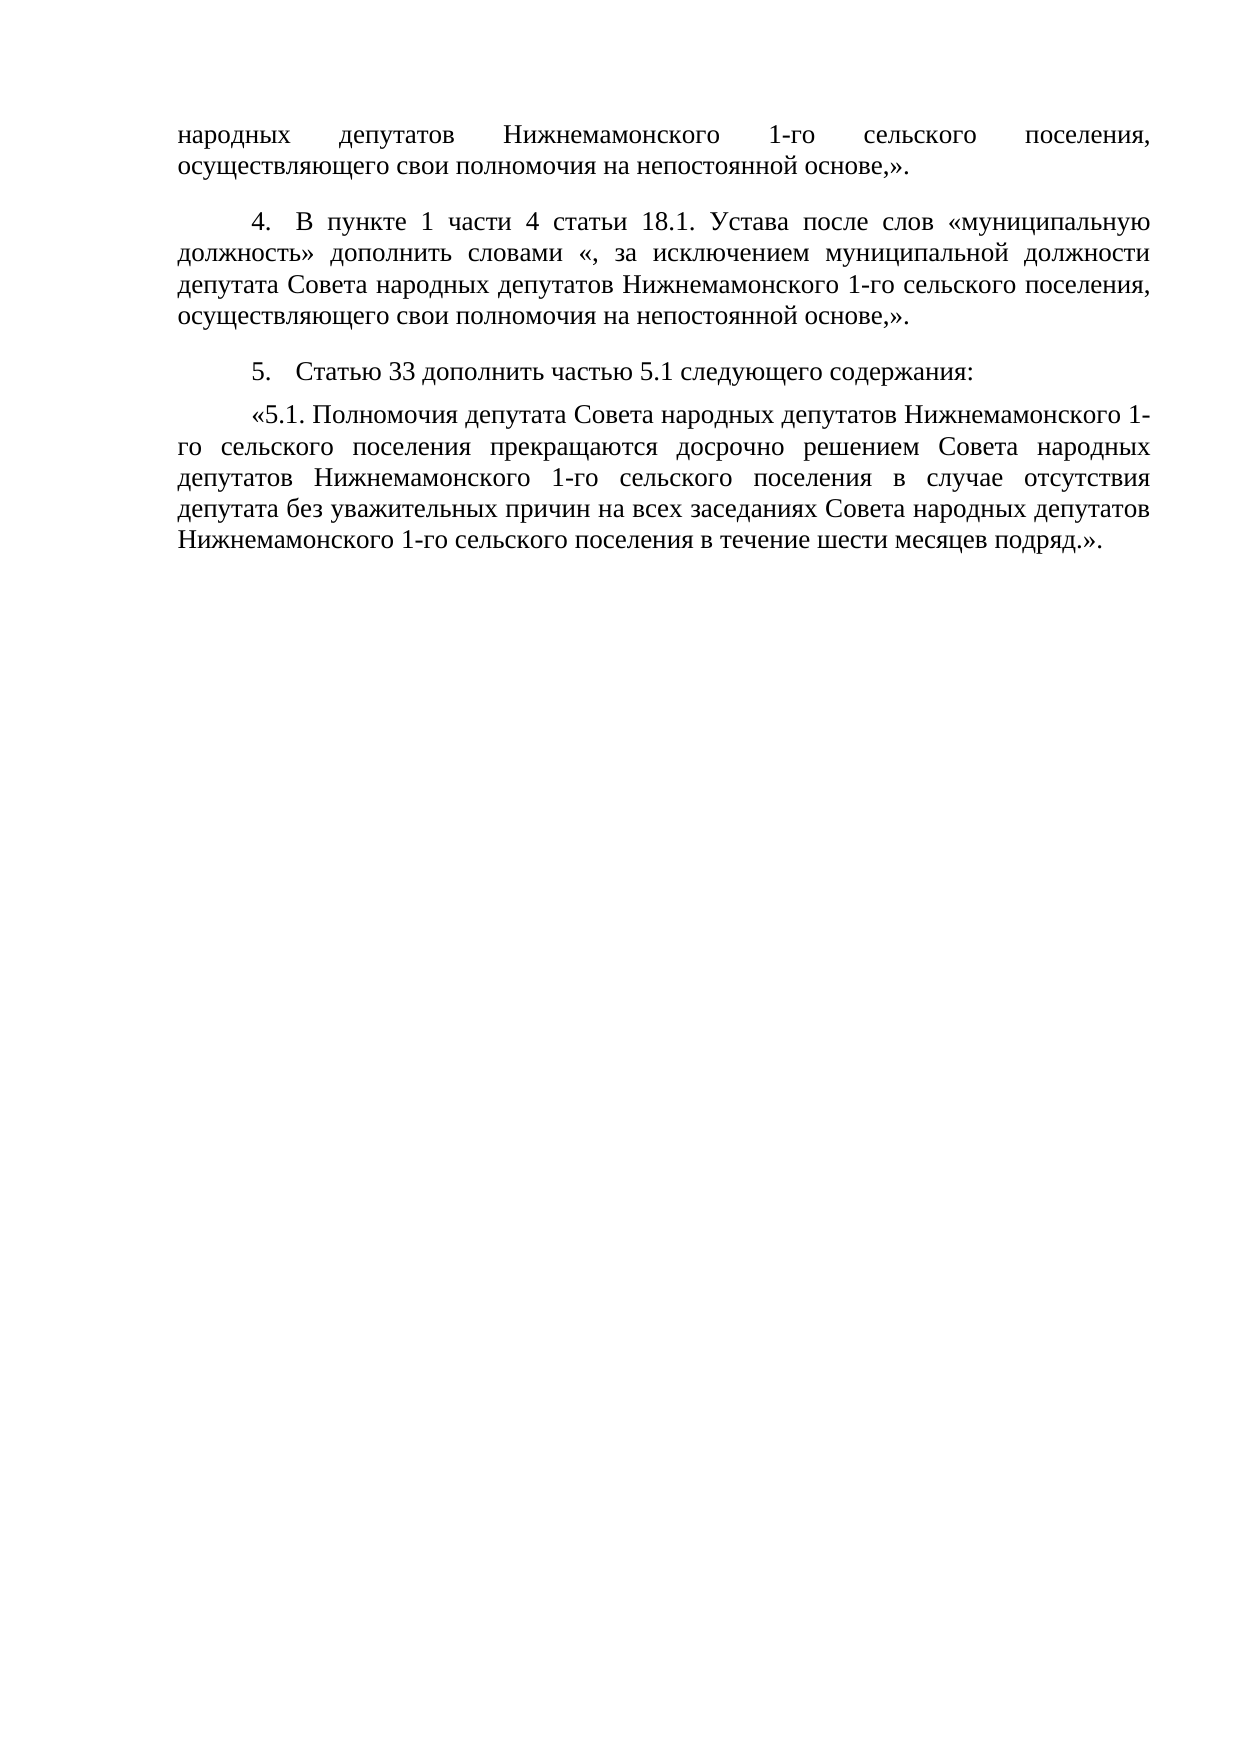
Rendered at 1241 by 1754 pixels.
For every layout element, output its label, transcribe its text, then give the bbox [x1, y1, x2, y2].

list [177, 118, 1152, 180]
list Статью 33 дополнить частью 5.1 следующего содержания: [177, 355, 1152, 386]
text «5.1. Полномочия депутата Совета народных депутатов Нижнемамонского 1-го сельского поселения прекращаются досрочно решением Совета народных депутатов Нижнемамонского 1-го сельского поселения в случае отсутствия депутата без уважительных причин на всех заседаниях Совета народных депутатов Нижнемамонского 1-го сельского поселения в течение шести месяцев подряд.». [177, 399, 1152, 554]
list В пункте 1 части 4 статьи 18.1. Устава после слов «муниципальную должность» дополнить словами «, за исключением муниципальной должности депутата Совета народных депутатов Нижнемамонского 1-го сельского поселения, осуществляющего свои полномочия на непостоянной основе,». [177, 205, 1152, 330]
